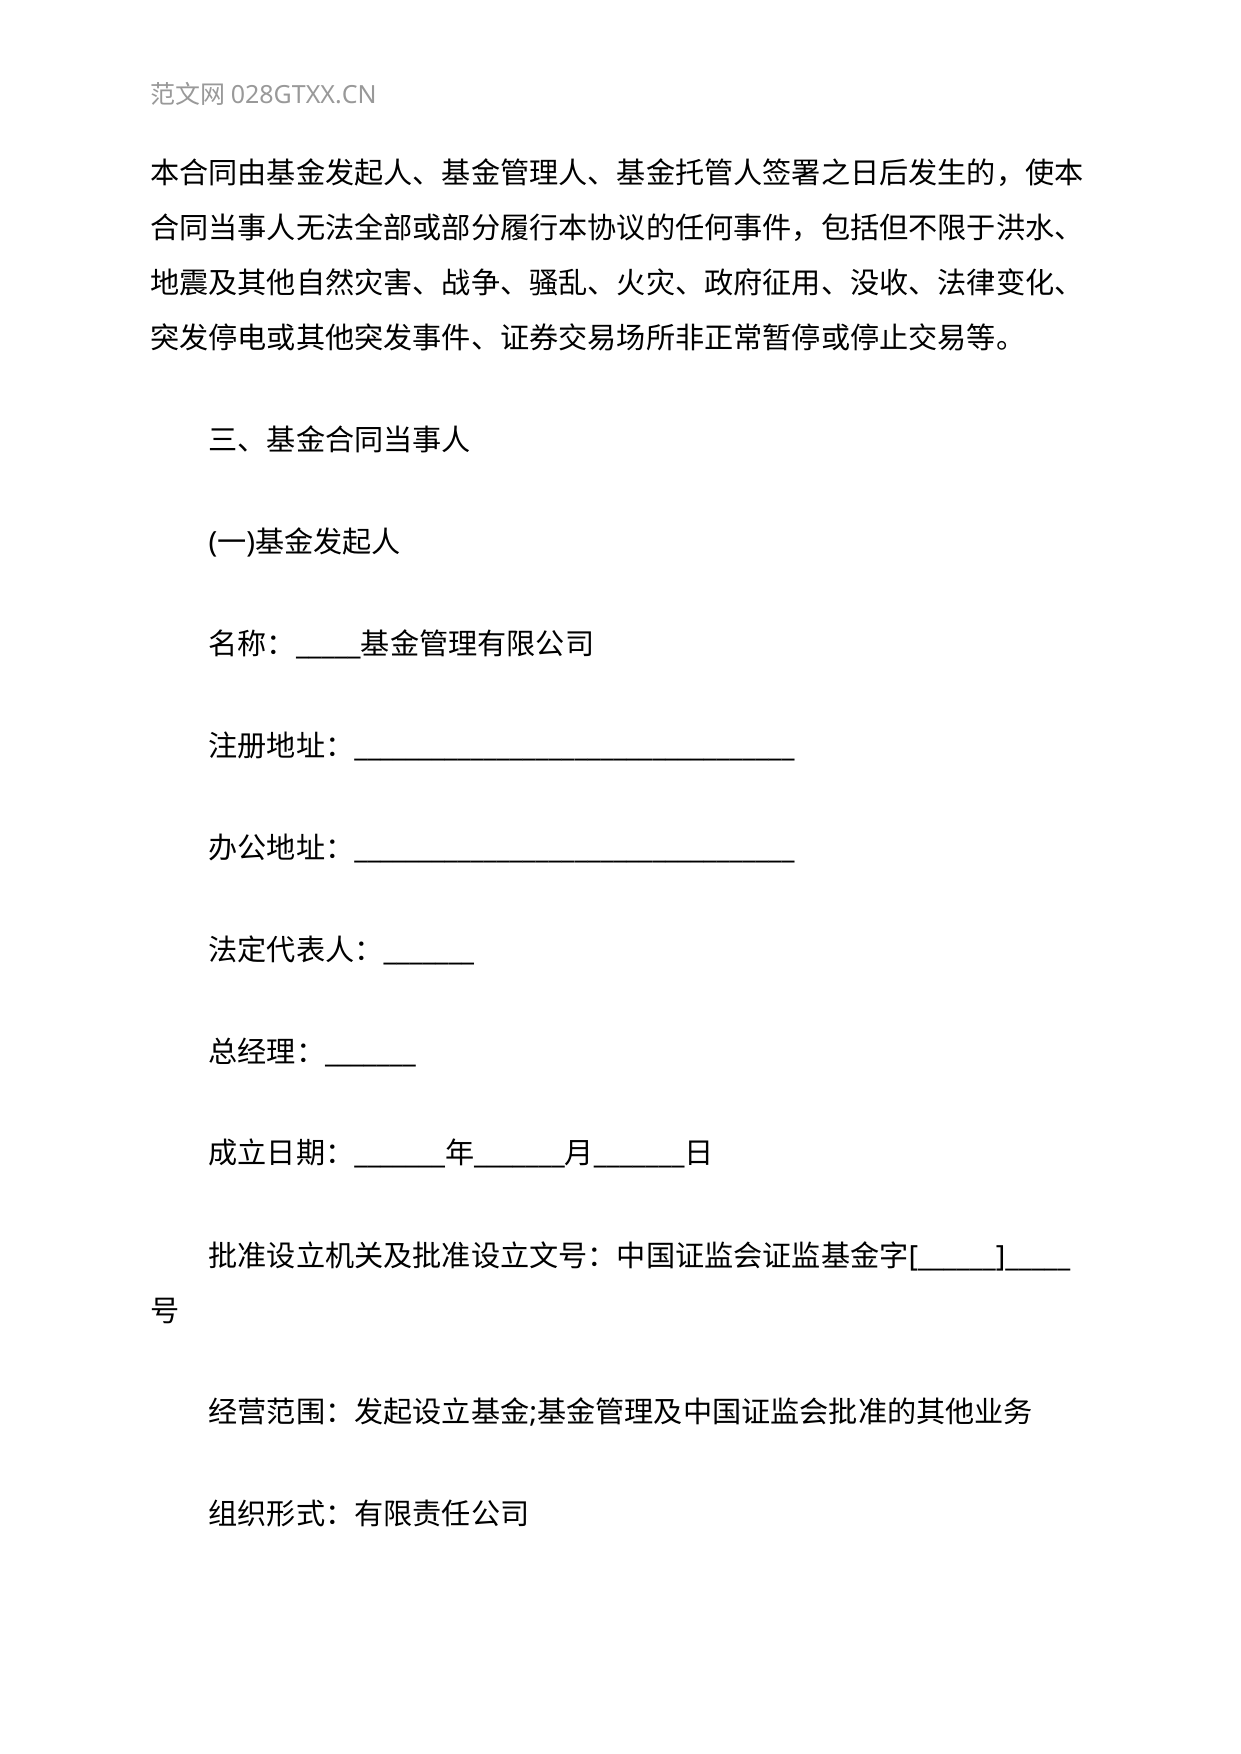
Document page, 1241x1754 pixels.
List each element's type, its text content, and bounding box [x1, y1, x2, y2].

text 经营范围：发起设立基金;基金管理及中国证监会批准的其他业务 [150, 1389, 1090, 1431]
text 批准设立机关及批准设立文号：中国证监会证监基金字[______]_____号 [150, 1232, 1090, 1329]
text 法定代表人：_______ [150, 926, 1090, 968]
text 成立日期：_______年_______月_______日 [150, 1130, 1090, 1172]
text 总经理：_______ [150, 1028, 1090, 1071]
text 组织形式：有限责任公司 [150, 1491, 1090, 1533]
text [150, 150, 1090, 357]
text 名称：_____基金管理有限公司 [150, 620, 1090, 663]
text (一)基金发起人 [150, 518, 1090, 561]
text 注册地址：__________________________________ [150, 722, 1090, 764]
text 办公地址：__________________________________ [150, 824, 1090, 867]
text 三、基金合同当事人 [150, 416, 1090, 459]
